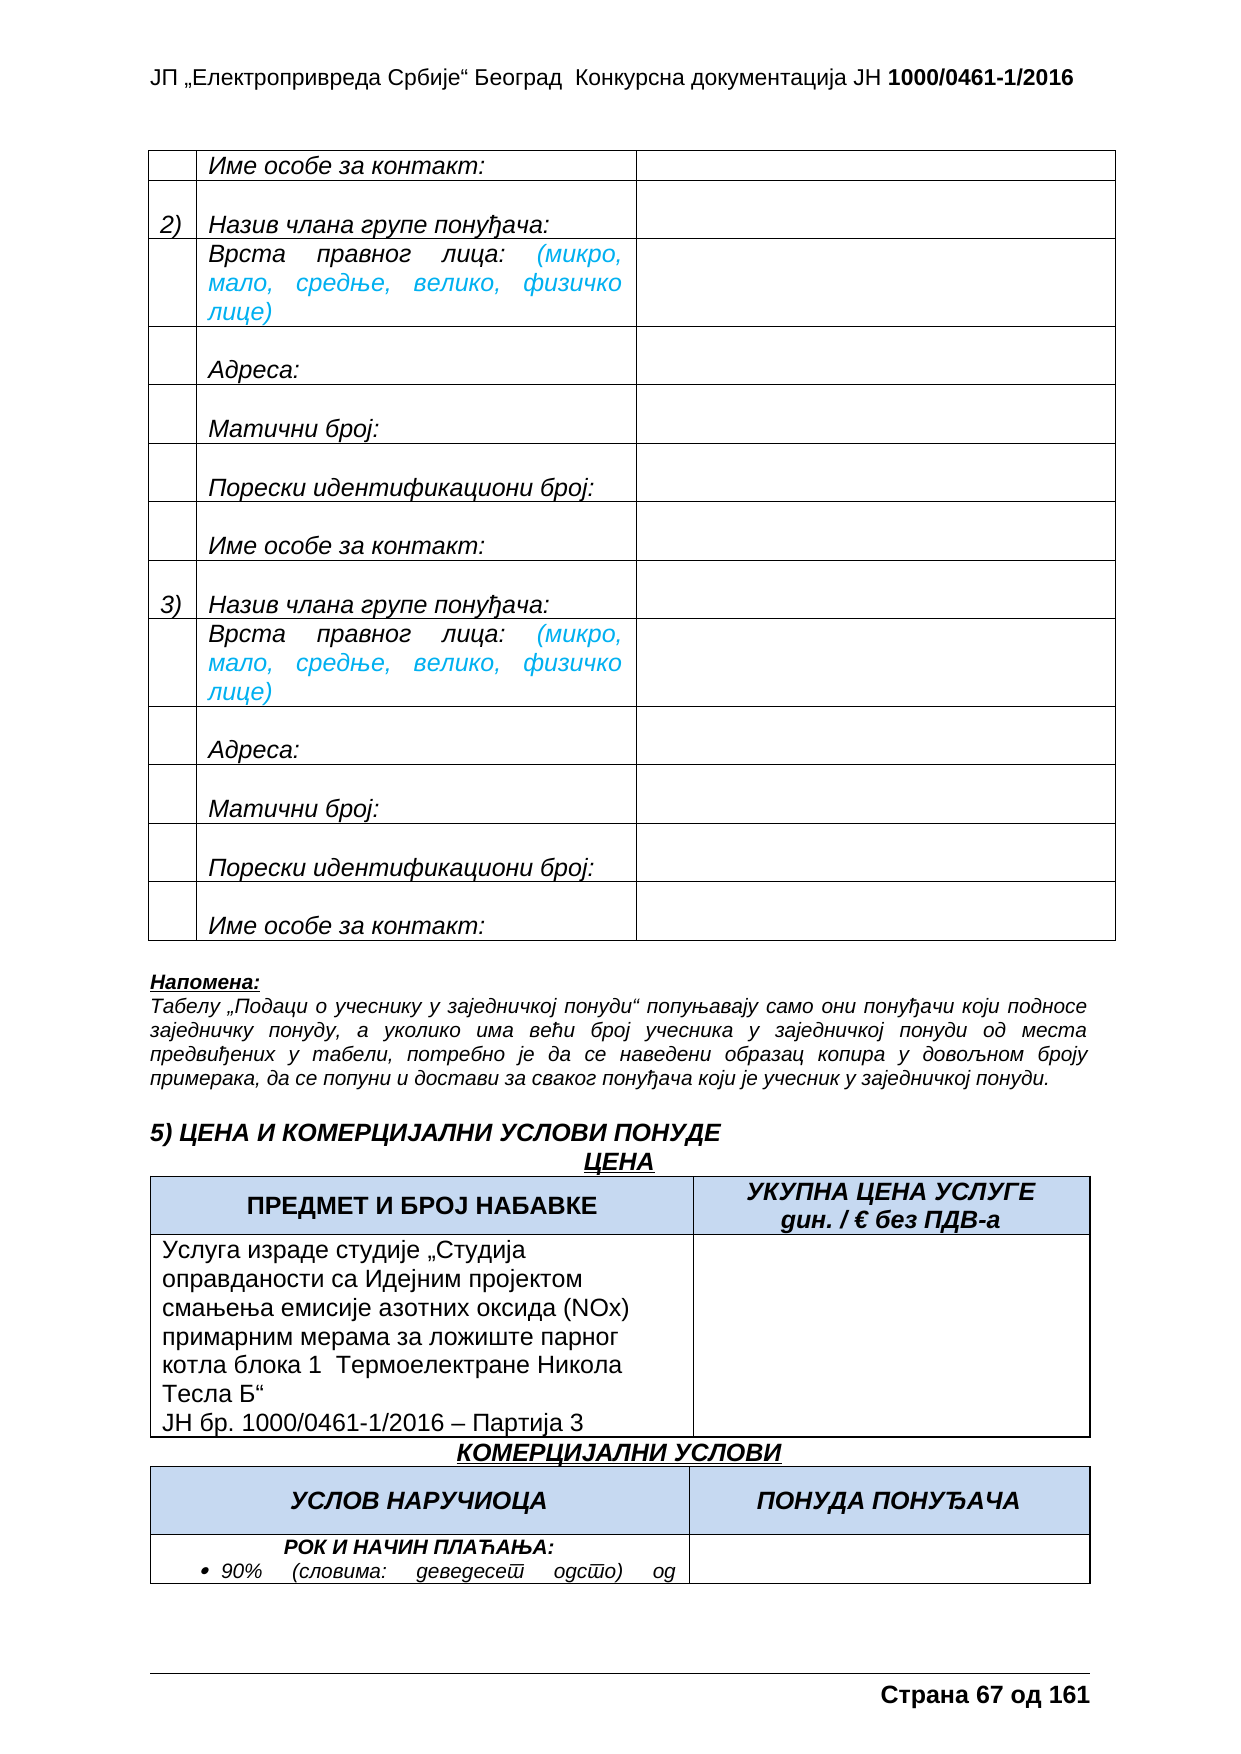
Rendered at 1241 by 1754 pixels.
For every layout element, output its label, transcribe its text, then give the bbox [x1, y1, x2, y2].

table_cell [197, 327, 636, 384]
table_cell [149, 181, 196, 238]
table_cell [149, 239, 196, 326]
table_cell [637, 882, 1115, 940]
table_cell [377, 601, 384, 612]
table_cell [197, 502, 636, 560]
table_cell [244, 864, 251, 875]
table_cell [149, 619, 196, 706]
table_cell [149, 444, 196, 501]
text ЦЕНА [150, 1147, 1090, 1176]
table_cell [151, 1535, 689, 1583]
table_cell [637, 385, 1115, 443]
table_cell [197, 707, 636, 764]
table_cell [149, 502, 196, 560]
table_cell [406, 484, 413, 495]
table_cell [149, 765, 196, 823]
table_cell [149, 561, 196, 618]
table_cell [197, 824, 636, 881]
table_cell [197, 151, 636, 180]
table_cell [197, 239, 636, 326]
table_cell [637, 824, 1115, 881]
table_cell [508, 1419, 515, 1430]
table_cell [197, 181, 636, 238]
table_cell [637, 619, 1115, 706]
text Табелу „Подаци о учеснику у заједничкој понуди“ попуњавају само они понуђачи који подносе заједничку понуду, а уколико има већи број учесника у заједничкој понуди од места предвиђених у табели, потребно је да се наведени образац копира у довољном броју примерака, да се попуни и достави за сваког понуђача који је учесник у заједничкој понуди. [150, 993, 1090, 1089]
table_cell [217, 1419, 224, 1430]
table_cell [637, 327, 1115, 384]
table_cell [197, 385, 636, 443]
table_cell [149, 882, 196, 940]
text 5) ЦЕНА И КОМЕРЦИЈАЛНИ УСЛОВИ ПОНУДЕ [150, 1118, 1090, 1147]
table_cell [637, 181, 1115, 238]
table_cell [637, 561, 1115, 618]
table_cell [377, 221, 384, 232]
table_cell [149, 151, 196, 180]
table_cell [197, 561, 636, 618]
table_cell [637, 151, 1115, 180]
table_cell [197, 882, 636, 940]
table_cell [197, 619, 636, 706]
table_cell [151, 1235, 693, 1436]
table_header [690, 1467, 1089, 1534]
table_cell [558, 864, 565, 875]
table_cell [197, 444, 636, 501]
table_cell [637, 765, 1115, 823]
text КОМЕРЦИЈАЛНИ УСЛОВИ [150, 1438, 1090, 1466]
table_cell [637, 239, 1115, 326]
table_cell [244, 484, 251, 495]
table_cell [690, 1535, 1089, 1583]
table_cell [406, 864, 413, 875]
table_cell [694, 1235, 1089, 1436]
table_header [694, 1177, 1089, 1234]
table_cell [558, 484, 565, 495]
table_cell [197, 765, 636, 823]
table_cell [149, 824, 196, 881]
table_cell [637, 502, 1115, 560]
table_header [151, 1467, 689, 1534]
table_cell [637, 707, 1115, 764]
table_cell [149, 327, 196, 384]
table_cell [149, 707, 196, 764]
text Напомена: [150, 969, 1090, 993]
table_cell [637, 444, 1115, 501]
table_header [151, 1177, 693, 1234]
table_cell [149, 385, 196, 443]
